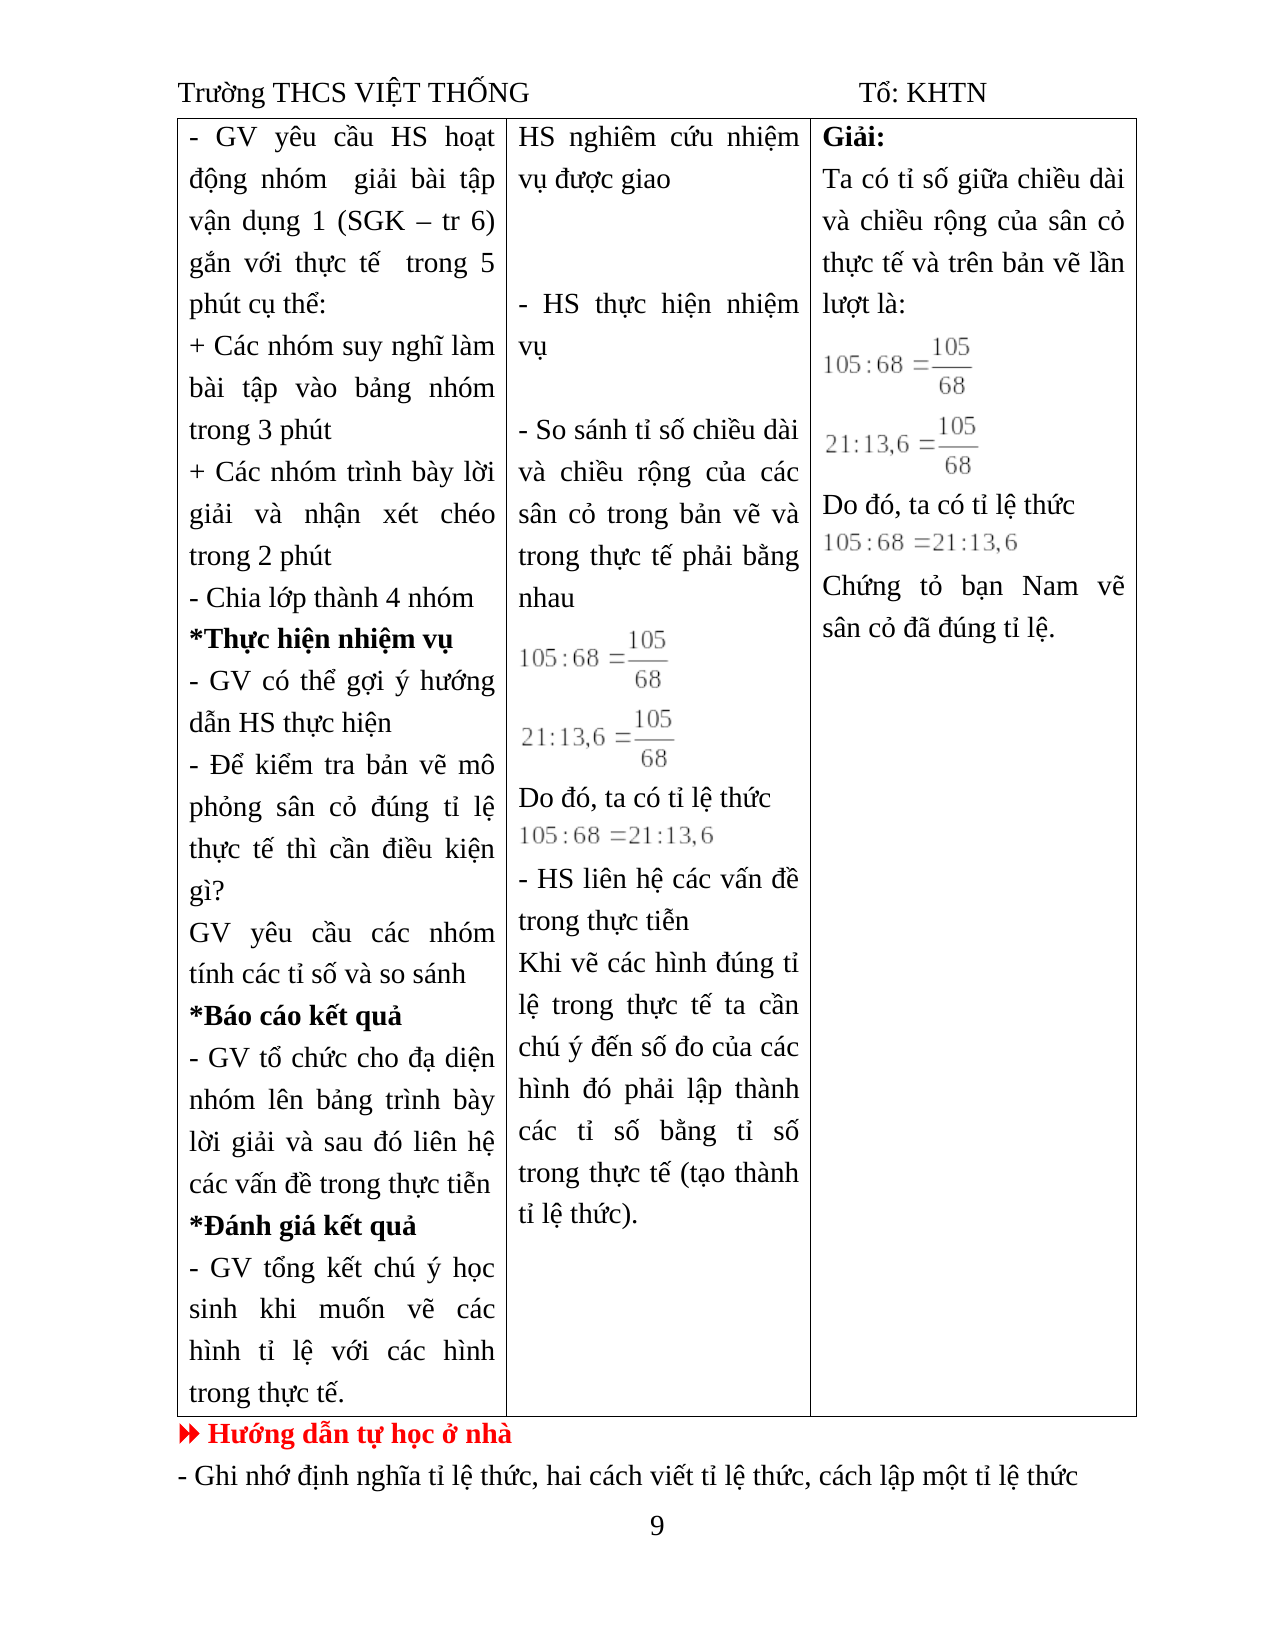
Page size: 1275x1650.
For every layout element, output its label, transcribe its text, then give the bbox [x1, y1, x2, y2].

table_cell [811, 119, 1136, 1416]
text - Ghi nhớ định nghĩa tỉ lệ thức, hai cách viết tỉ lệ thức, cách lập một tỉ lệ thức [177, 1458, 1137, 1492]
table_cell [507, 119, 810, 1416]
text Hướng dẫn tự học ở nhà [177, 1417, 1137, 1450]
